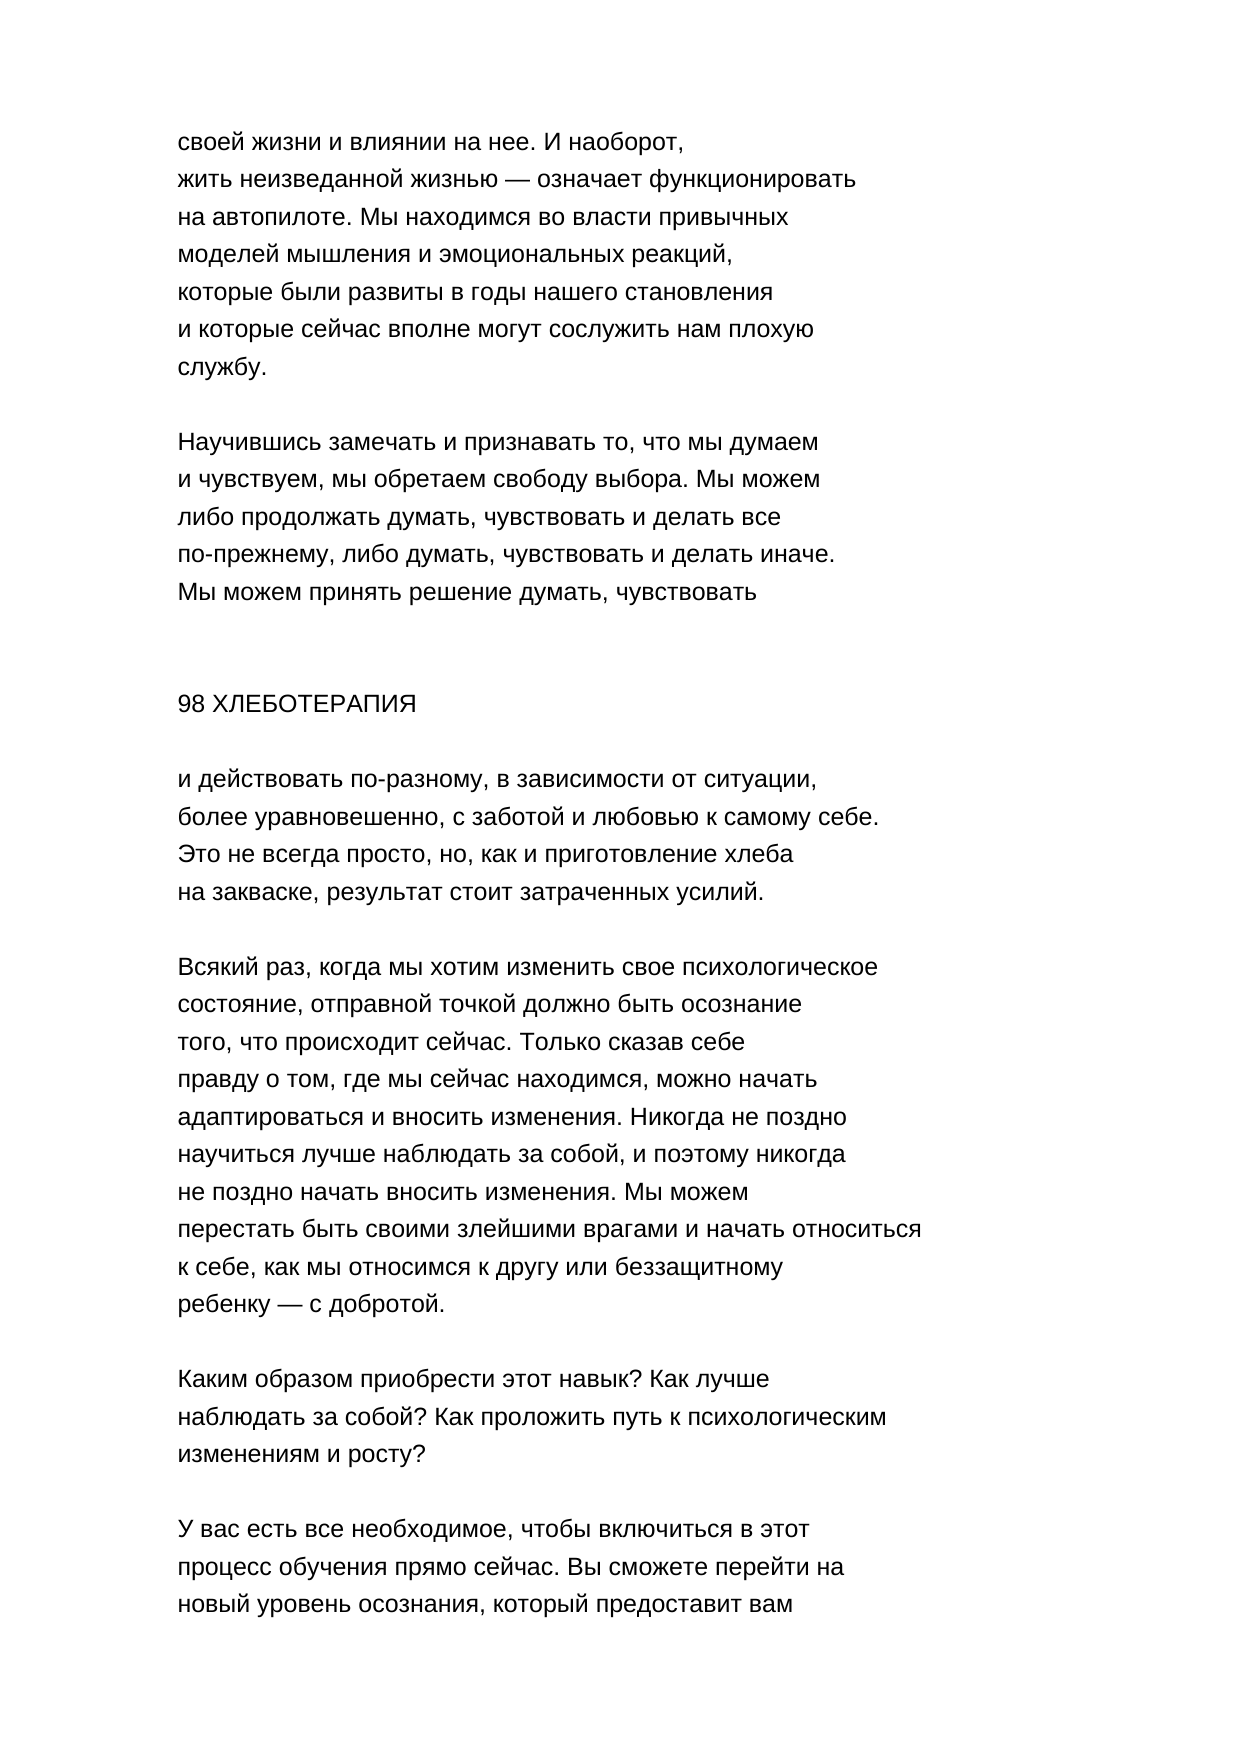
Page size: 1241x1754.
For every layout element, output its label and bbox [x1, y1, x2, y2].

text [177, 118, 1152, 1618]
